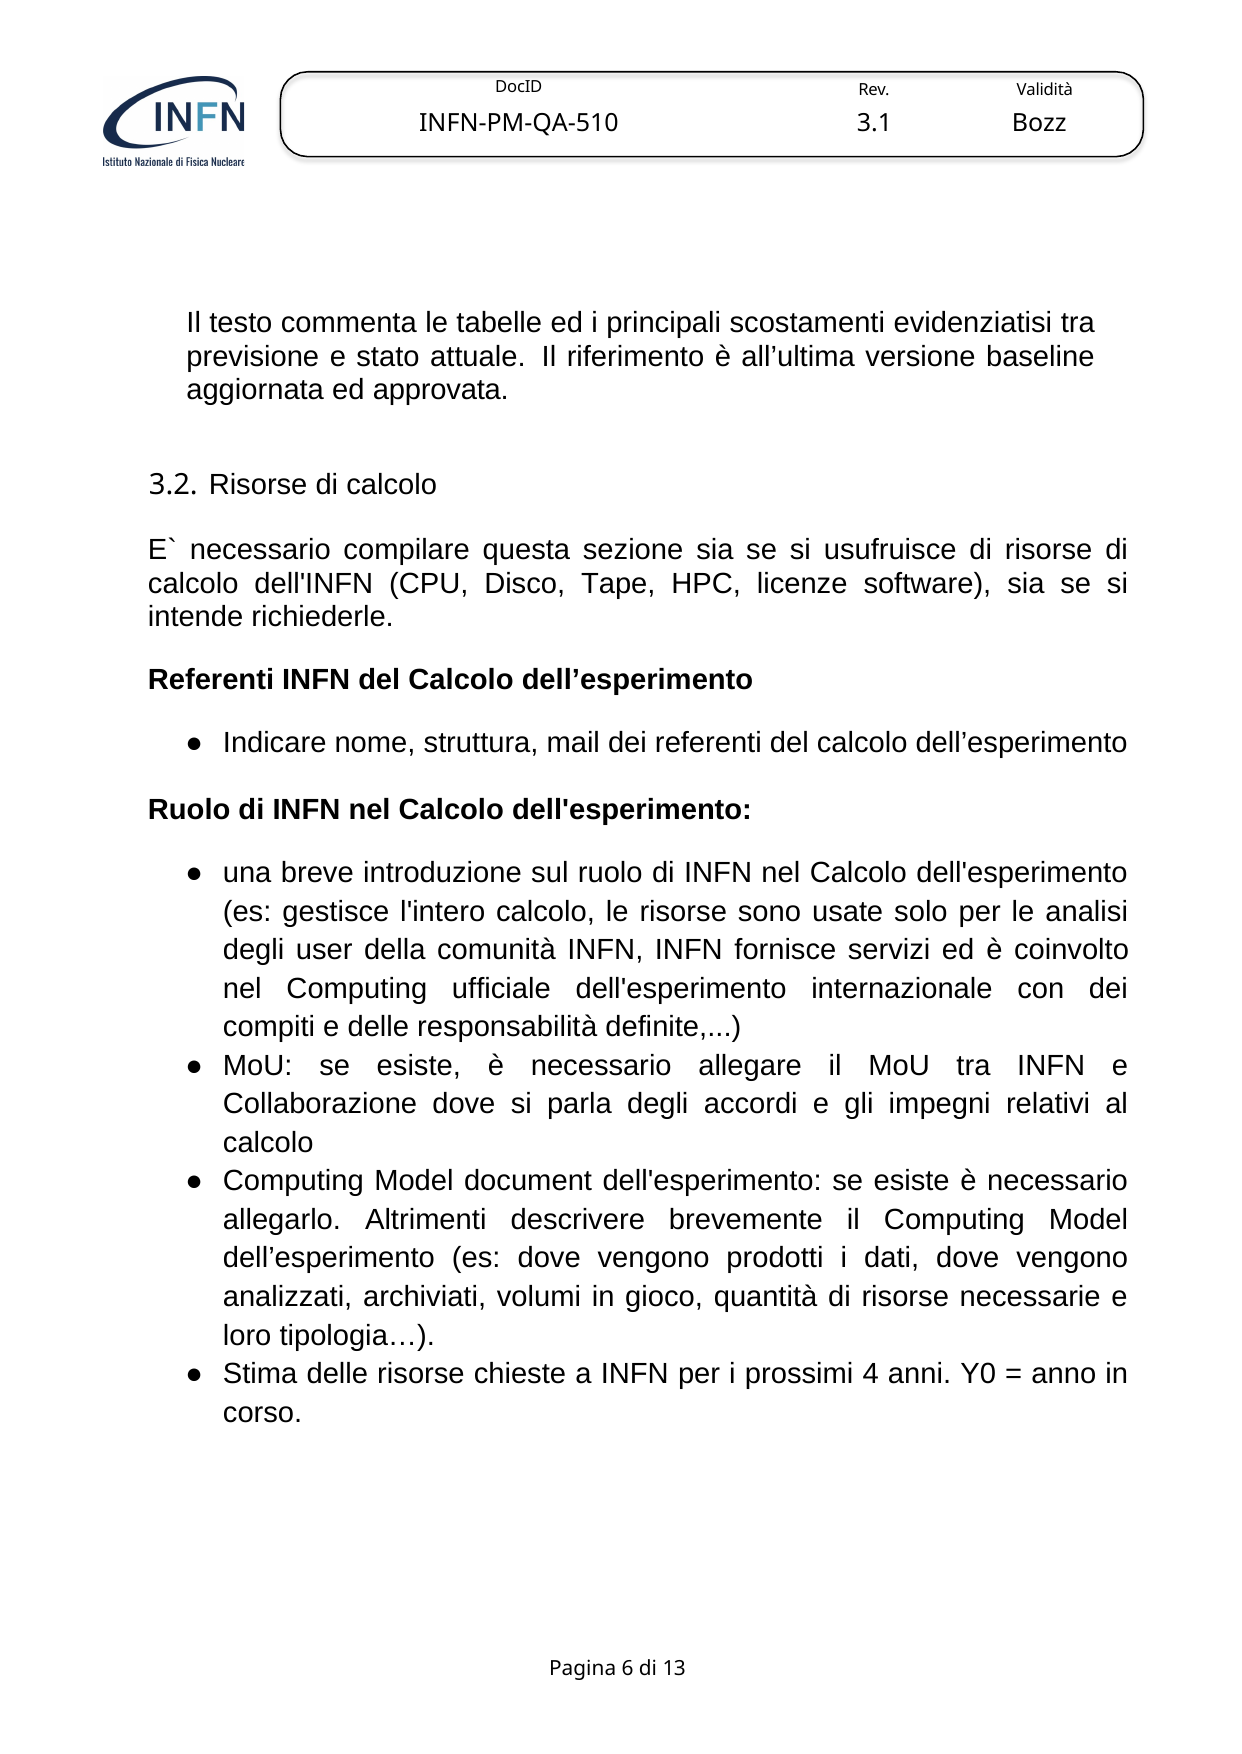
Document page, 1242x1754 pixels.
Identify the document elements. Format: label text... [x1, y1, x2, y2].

list Computing Model document dell'esperimento: se esiste è necessario allegarlo. Altrimenti descrivere brevemente il Computing Model dell’esperimento (es: dove vengono prodotti i dati, dove vengono analizzati, archiviati, volumi in gioco, quantità di risorse necessarie e loro tipologia…). [185, 1163, 1129, 1351]
text Il testo commenta le tabelle ed i principali scostamenti evidenziatisi tra previsione e stato attuale. Il riferimento è all’ultima versione baseline aggiornata ed approvata. [186, 305, 1095, 406]
text Referenti INFN del Calcolo dell’esperimento [148, 662, 1129, 695]
text Ruolo di INFN nel Calcolo dell'esperimento: [148, 792, 1129, 826]
list Indicare nome, struttura, mail dei referenti del calcolo dell’esperimento [185, 724, 1129, 758]
list una breve introduzione sul ruolo di INFN nel Calcolo dell'esperimento (es: gestisce l'intero calcolo, le risorse sono usate solo per le analisi degli user della comunità INFN, INFN fornisce servizi ed è coinvolto nel Computing ufficiale dell'esperimento internazionale con dei compiti e delle responsabilità definite,...) [185, 855, 1129, 1043]
list MoU: se esiste, è necessario allegare il MoU tra INFN e Collaborazione dove si parla degli accordi e gli impegni relativi al calcolo [185, 1048, 1129, 1158]
picture [103, 76, 245, 166]
text E` necessario compilare questa sezione sia se si usufruisce di risorse di calcolo dell'INFN (CPU, Disco, Tape, HPC, licenze software), sia se si intende richiederle. [148, 532, 1129, 633]
list Stima delle risorse chieste a INFN per i prossimi 4 anni. Y0 = anno in corso. [185, 1356, 1129, 1428]
list Risorse di calcolo [149, 463, 1129, 503]
picture [272, 67, 1152, 169]
